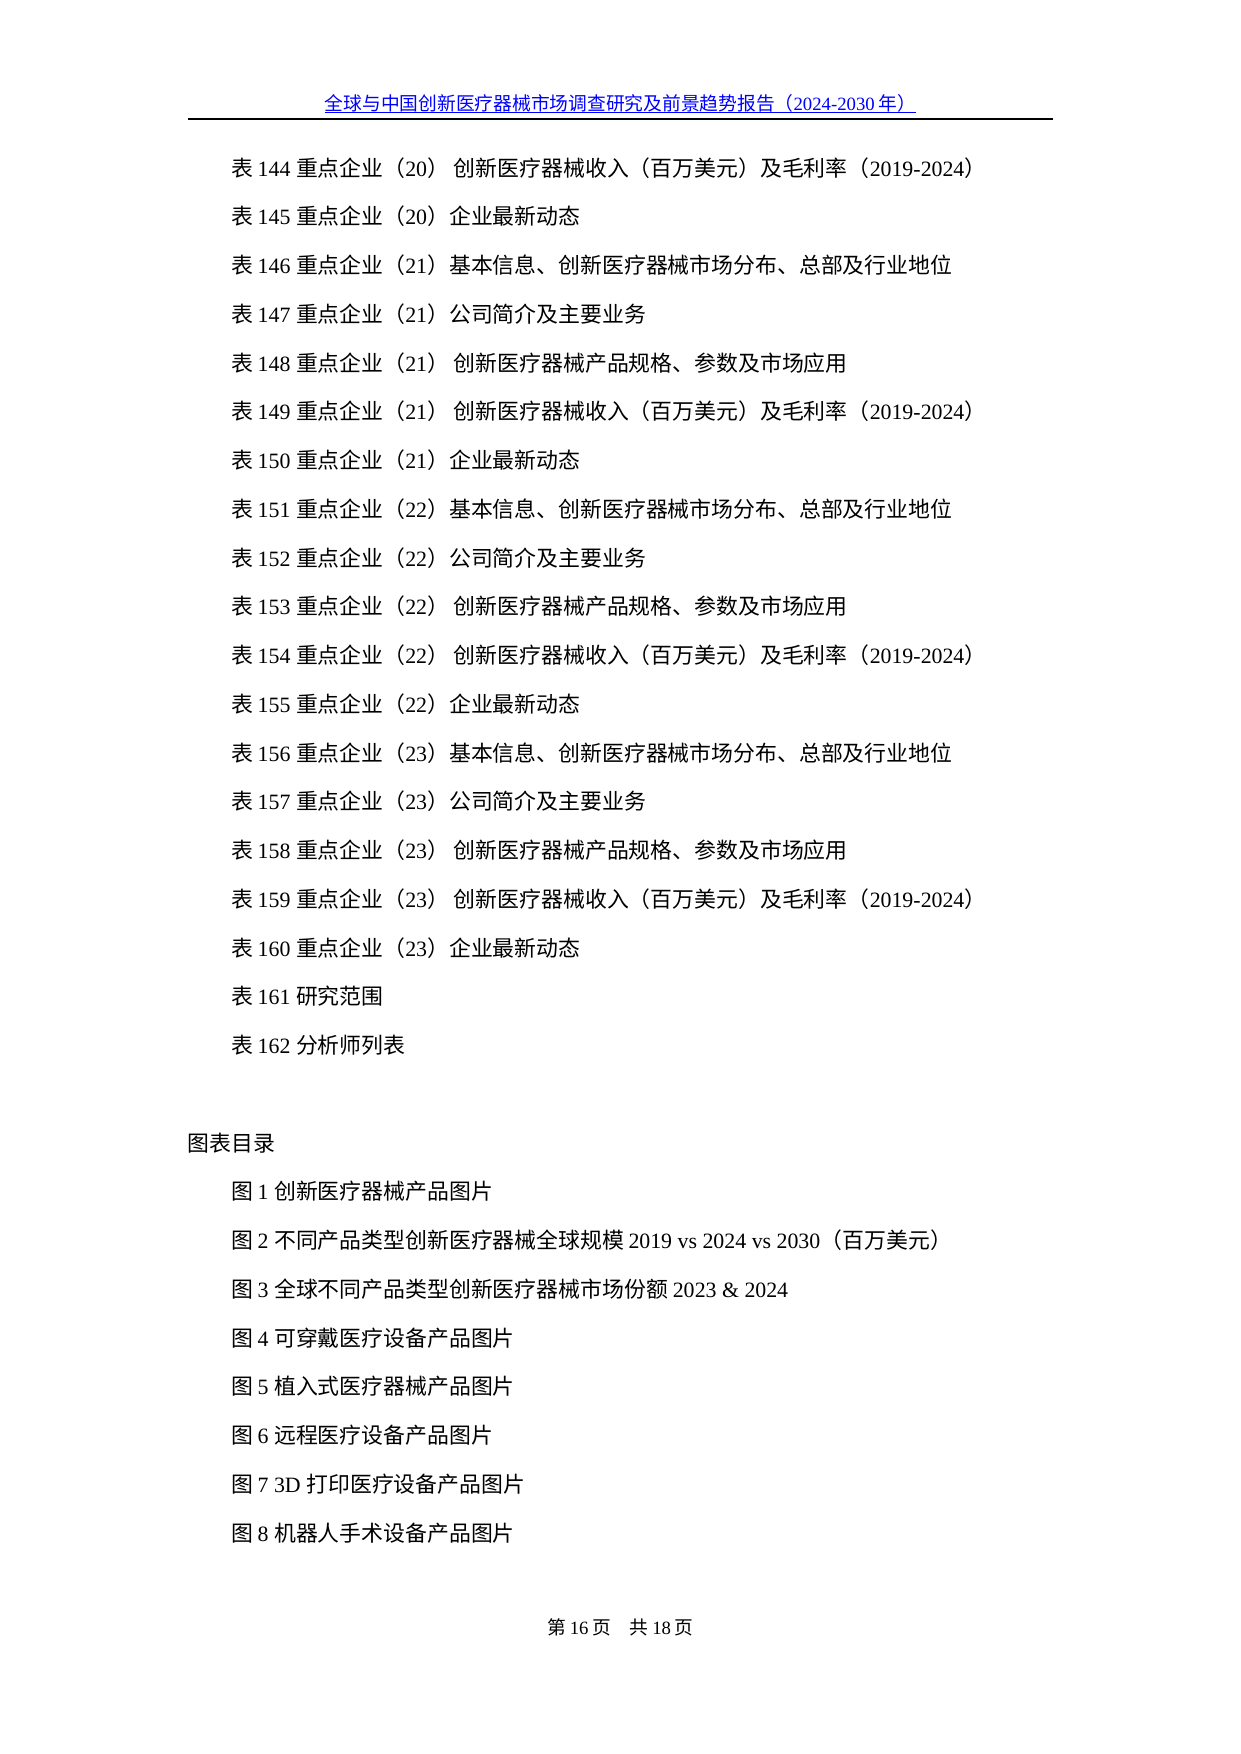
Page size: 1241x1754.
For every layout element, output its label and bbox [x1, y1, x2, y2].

text [187, 150, 1053, 1548]
